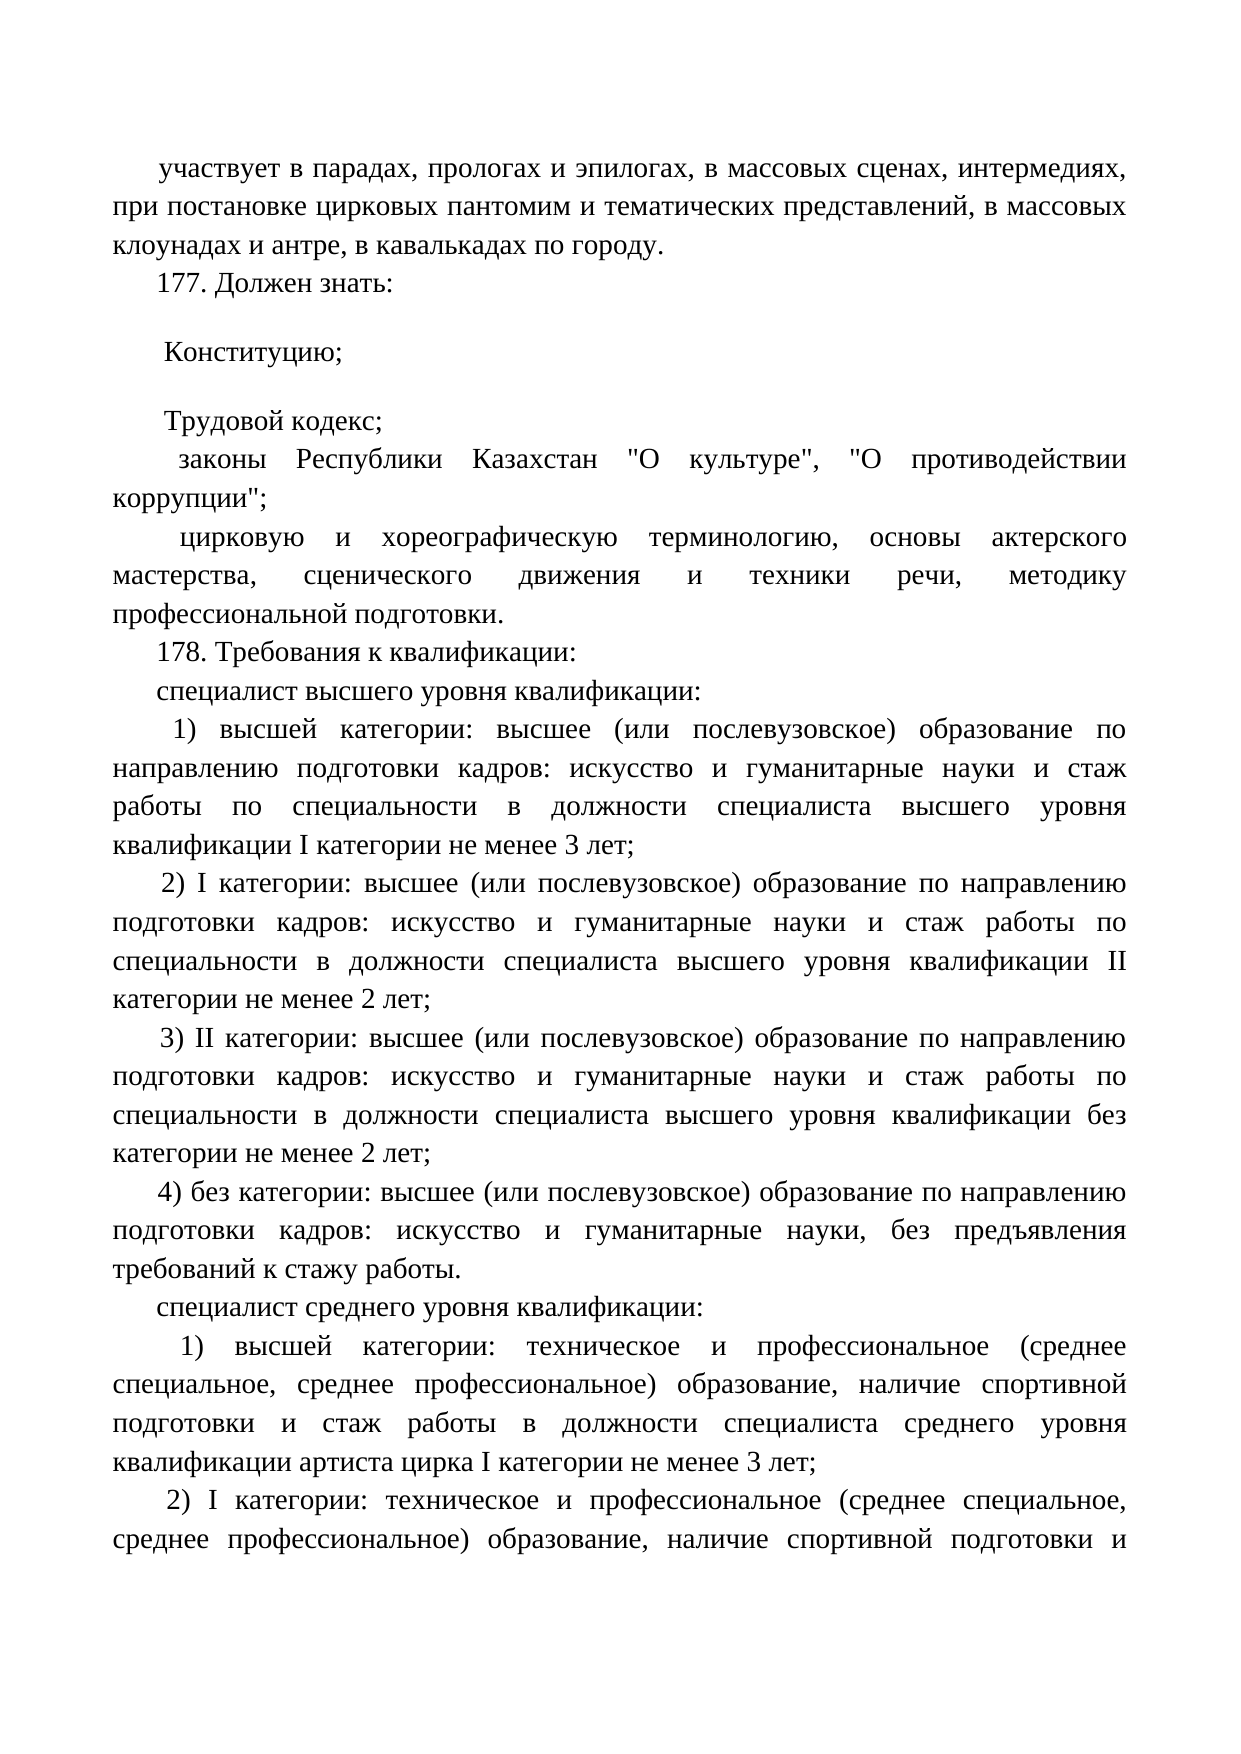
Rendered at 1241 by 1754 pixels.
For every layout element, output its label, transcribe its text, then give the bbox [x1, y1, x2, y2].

text цирковую и хореографическую терминологию, основы актерского мастерства, сценического движения и техники речи, методику профессиональной подготовки. [112, 519, 1128, 629]
text законы Республики Казахстан "О культуре", "О противодействии коррупции"; [112, 442, 1128, 514]
text 1) высшей категории: техническое и профессиональное (среднее специальное, среднее профессиональное) образование, наличие спортивной подготовки и стаж работы в должности специалиста среднего уровня квалификации артиста цирка І категории не менее 3 лет; [112, 1328, 1128, 1477]
text 4) без категории: высшее (или послевузовское) образование по направлению подготовки кадров: искусство и гуманитарные науки, без предъявления требований к стажу работы. [112, 1174, 1128, 1284]
text 3) ІІ категории: высшее (или послевузовское) образование по направлению подготовки кадров: искусство и гуманитарные науки и стаж работы по специальности в должности специалиста высшего уровня квалификации без категории не менее 2 лет; [112, 1020, 1128, 1169]
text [112, 1482, 1128, 1554]
text 1) высшей категории: высшее (или послевузовское) образование по направлению подготовки кадров: искусство и гуманитарные науки и стаж работы по специальности в должности специалиста высшего уровня квалификации І категории не менее 3 лет; [112, 711, 1128, 861]
text Трудовой кодекс; [112, 403, 1128, 437]
text 2) І категории: высшее (или послевузовское) образование по направлению подготовки кадров: искусство и гуманитарные науки и стаж работы по специальности в должности специалиста высшего уровня квалификации ІІ категории не менее 2 лет; [112, 866, 1128, 1015]
text Конституцию; [112, 334, 1128, 368]
text участвует в парадах, прологах и эпилогах, в массовых сценах, интермедиях, при постановке цирковых пантомим и тематических представлений, в массовых клоунадах и антре, в кавалькадах по городу. [112, 150, 1128, 261]
text 177. Должен знать: [112, 266, 1128, 299]
text специалист среднего уровня квалификации: [112, 1289, 1128, 1323]
text 178. Требования к квалификации: [112, 634, 1128, 668]
text специалист высшего уровня квалификации: [112, 673, 1128, 706]
